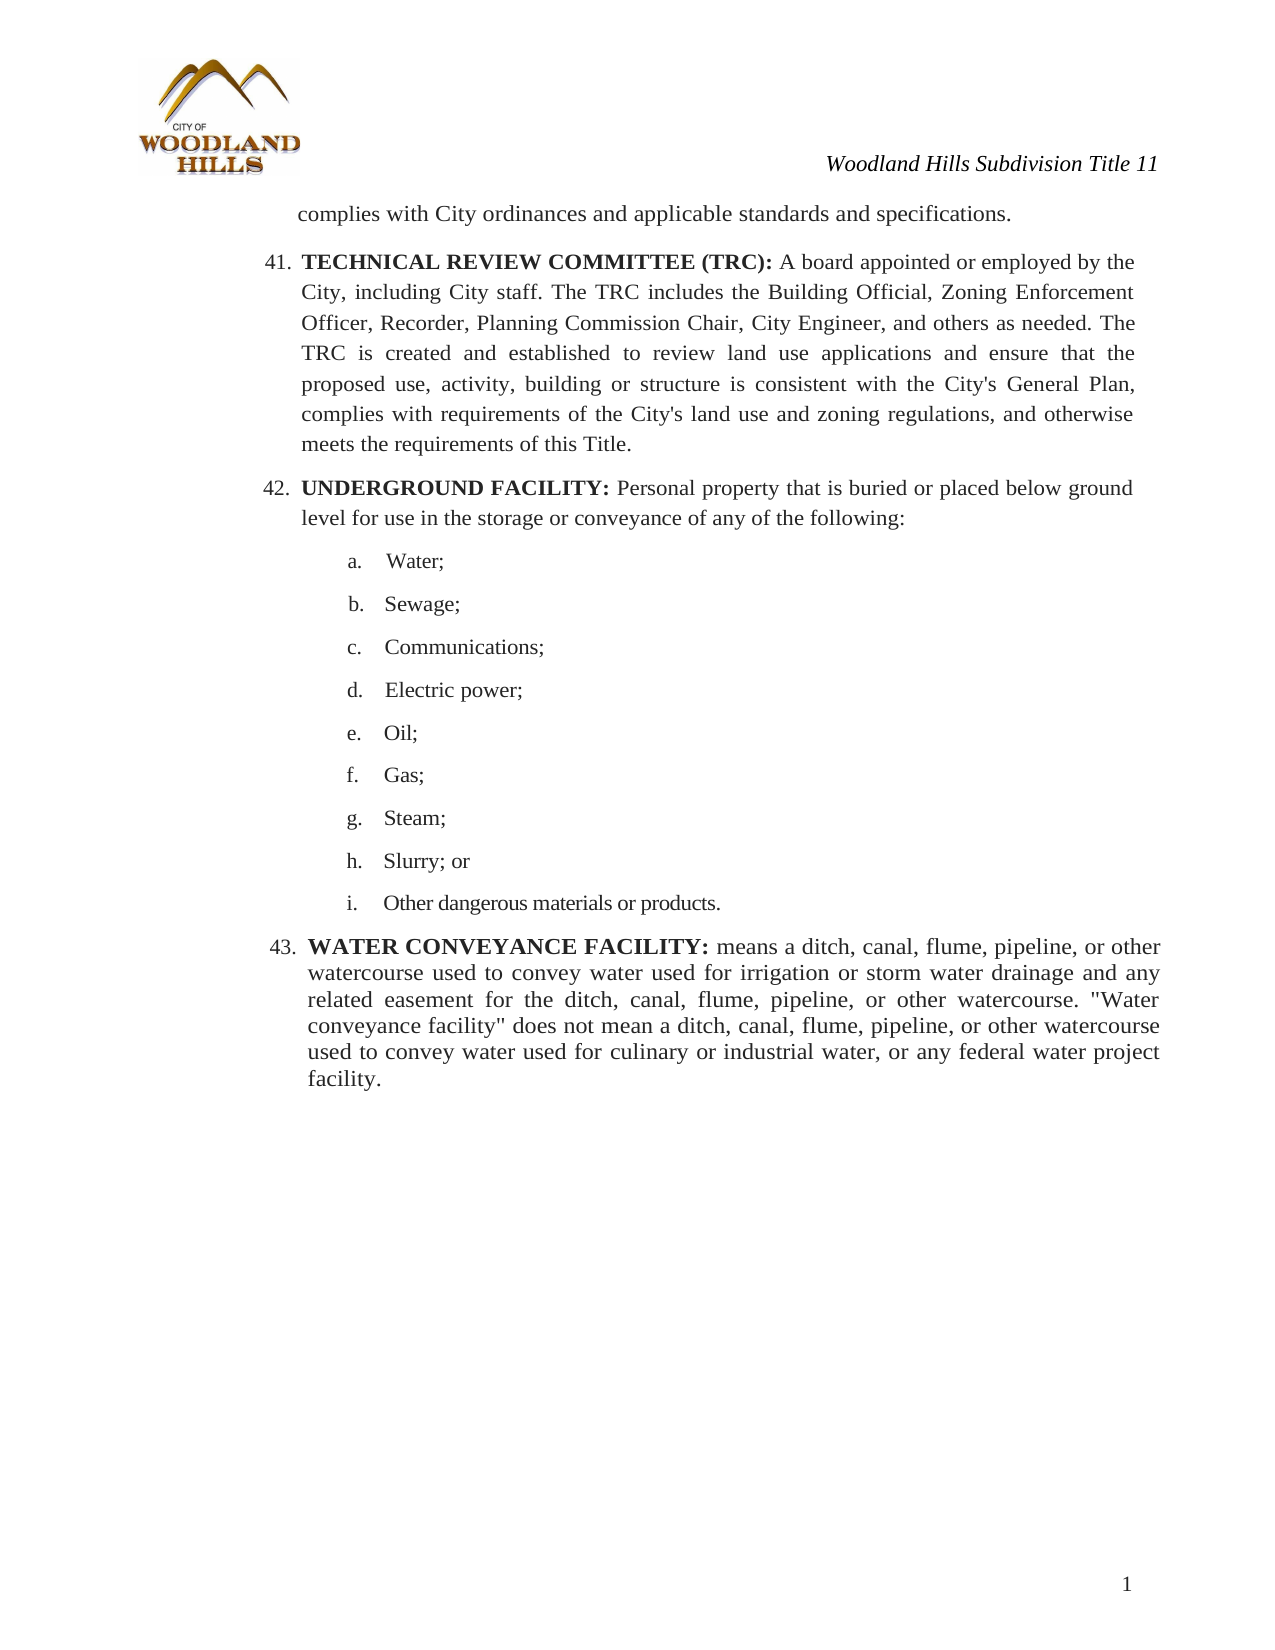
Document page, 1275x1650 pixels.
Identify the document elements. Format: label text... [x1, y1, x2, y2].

list Sewage; [348, 591, 1161, 616]
list Other dangerous materials or products. [346, 890, 1161, 916]
list WATER CONVEYANCE FACILITY: means a ditch, canal, flume, pipeline, or other watercourse used to convey water used for irrigation or storm water drainage and any related easement for the ditch, canal, flume, pipeline, or other watercourse. "Water conveyance facility" does not mean a ditch, canal, flume, pipeline, or other watercourse used to convey water used for culinary or industrial water, or any federal water project facility. [269, 933, 1161, 1091]
list Gas; [346, 762, 1161, 787]
picture [138, 58, 301, 176]
list Steam; [346, 805, 1161, 830]
list Communications; [347, 634, 1161, 659]
list Slurry; or [346, 848, 1161, 873]
list Oil; [347, 719, 1161, 745]
list Water; [347, 548, 1161, 573]
list TECHNICAL REVIEW COMMITTEE (TRC): A board appointed or employed by the City, including City staff. The TRC includes the Building Official, Zoning Enforcement Officer, Recorder, Planning Commission Chair, City Engineer, and others as needed. The TRC is created and established to review land use applications and ensure that the proposed use, activity, building or structure is consistent with the City's General Plan, complies with requirements of the City's land use and zoning regulations, and otherwise meets the requirements of this Title. [264, 249, 1135, 457]
list UNDERGROUND FACILITY: Personal property that is buried or placed below ground level for use in the storage or conveyance of any of the following: [263, 474, 1133, 530]
list Electric power; [347, 677, 1161, 702]
